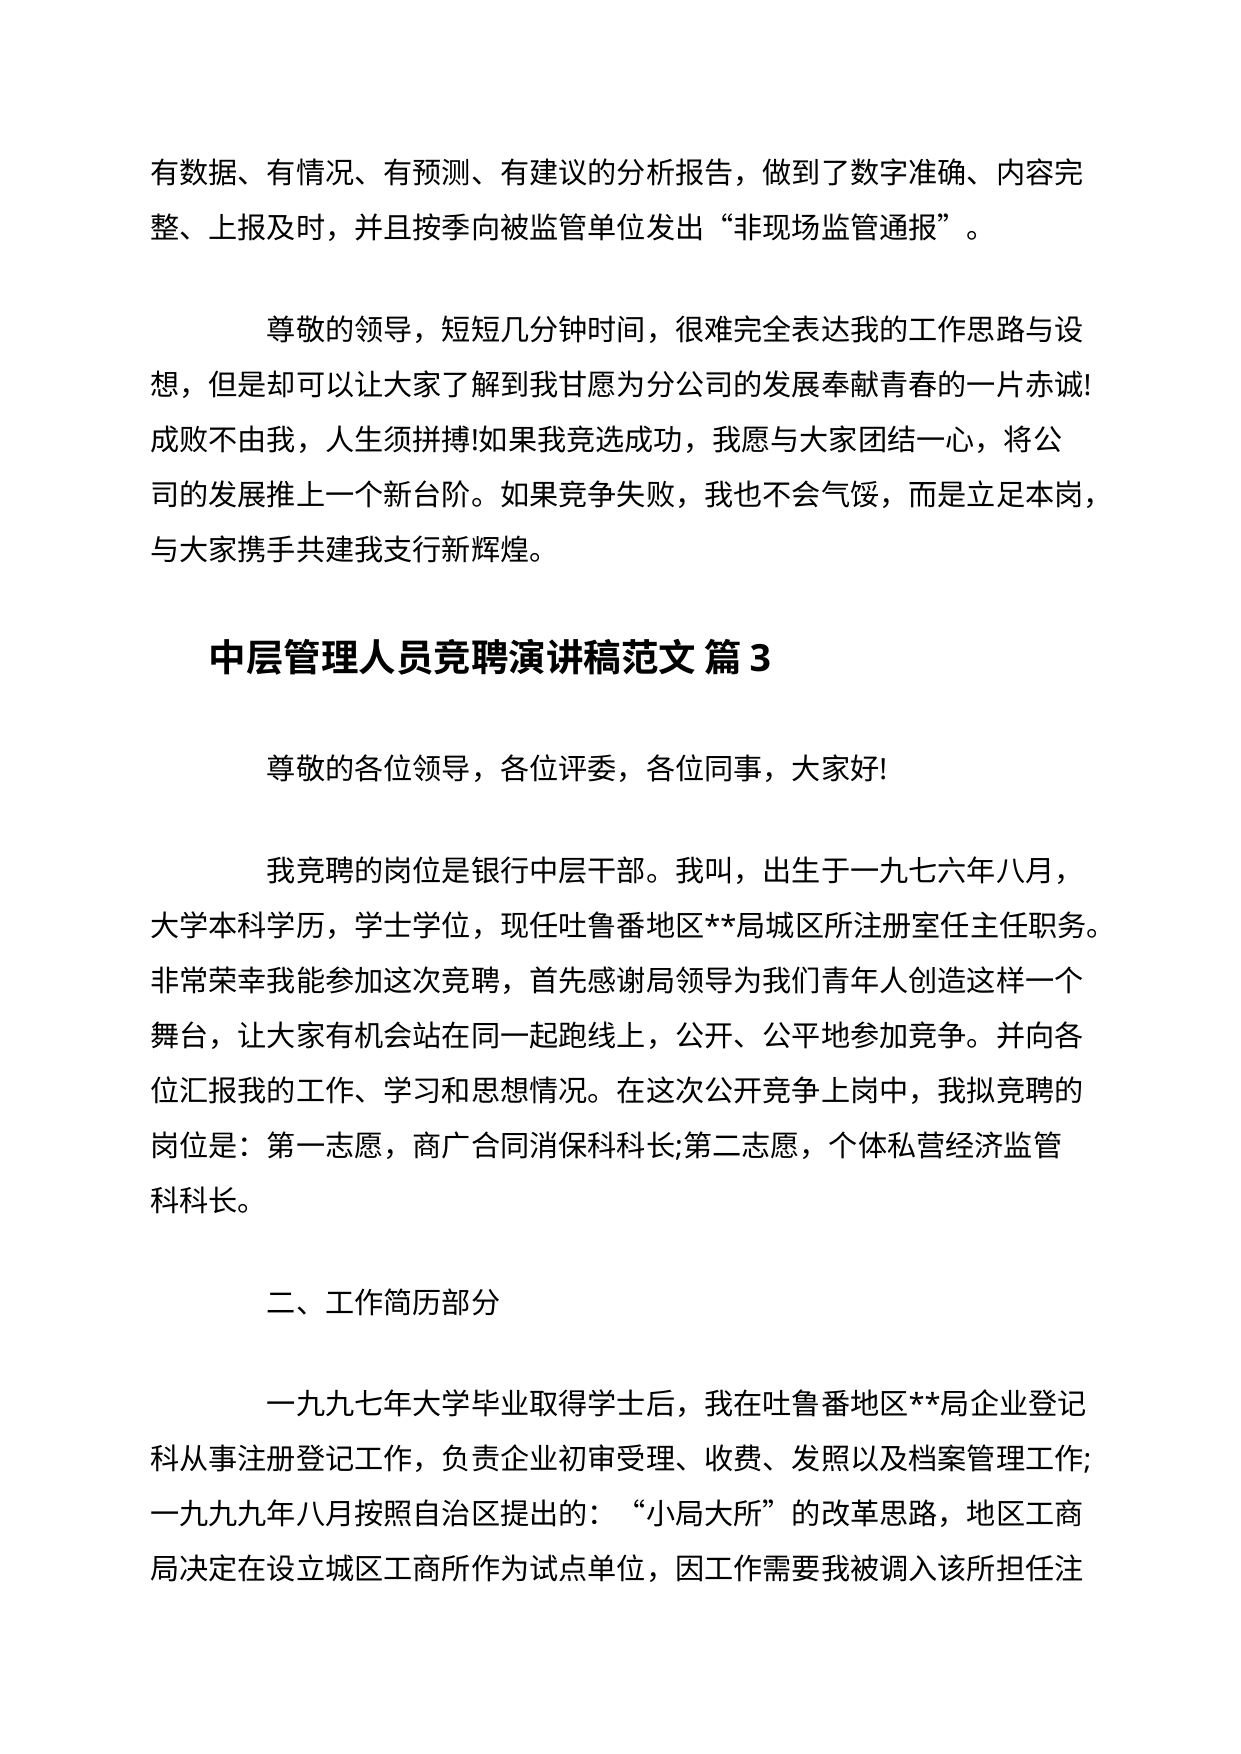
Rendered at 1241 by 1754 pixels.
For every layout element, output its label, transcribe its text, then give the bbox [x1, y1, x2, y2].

text 二、工作简历部分 [150, 1279, 1090, 1321]
text 我竞聘的岗位是银行中层干部。我叫，出生于一九七六年八月，大学本科学历，学士学位，现任吐鲁番地区**局城区所注册室任主任职务。非常荣幸我能参加这次竞聘，首先感谢局领导为我们青年人创造这样一个舞台，让大家有机会站在同一起跑线上，公开、公平地参加竞争。并向各位汇报我的工作、学习和思想情况。在这次公开竞争上岗中，我拟竞聘的岗位是：第一志愿，商广合同消保科科长;第二志愿，个体私营经济监管科科长。 [150, 848, 1090, 1220]
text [150, 1381, 1090, 1588]
text 尊敬的领导，短短几分钟时间，很难完全表达我的工作思路与设想，但是却可以让大家了解到我甘愿为分公司的发展奉献青春的一片赤诚!成败不由我，人生须拼搏!如果我竞选成功，我愿与大家团结一心，将公司的发展推上一个新台阶。如果竞争失败，我也不会气馁，而是立足本岗，与大家携手共建我支行新辉煌。 [150, 307, 1090, 569]
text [150, 150, 1090, 247]
text 中层管理人员竞聘演讲稿范文 篇3 [150, 628, 1090, 683]
text 尊敬的各位领导，各位评委，各位同事，大家好! [150, 746, 1090, 788]
